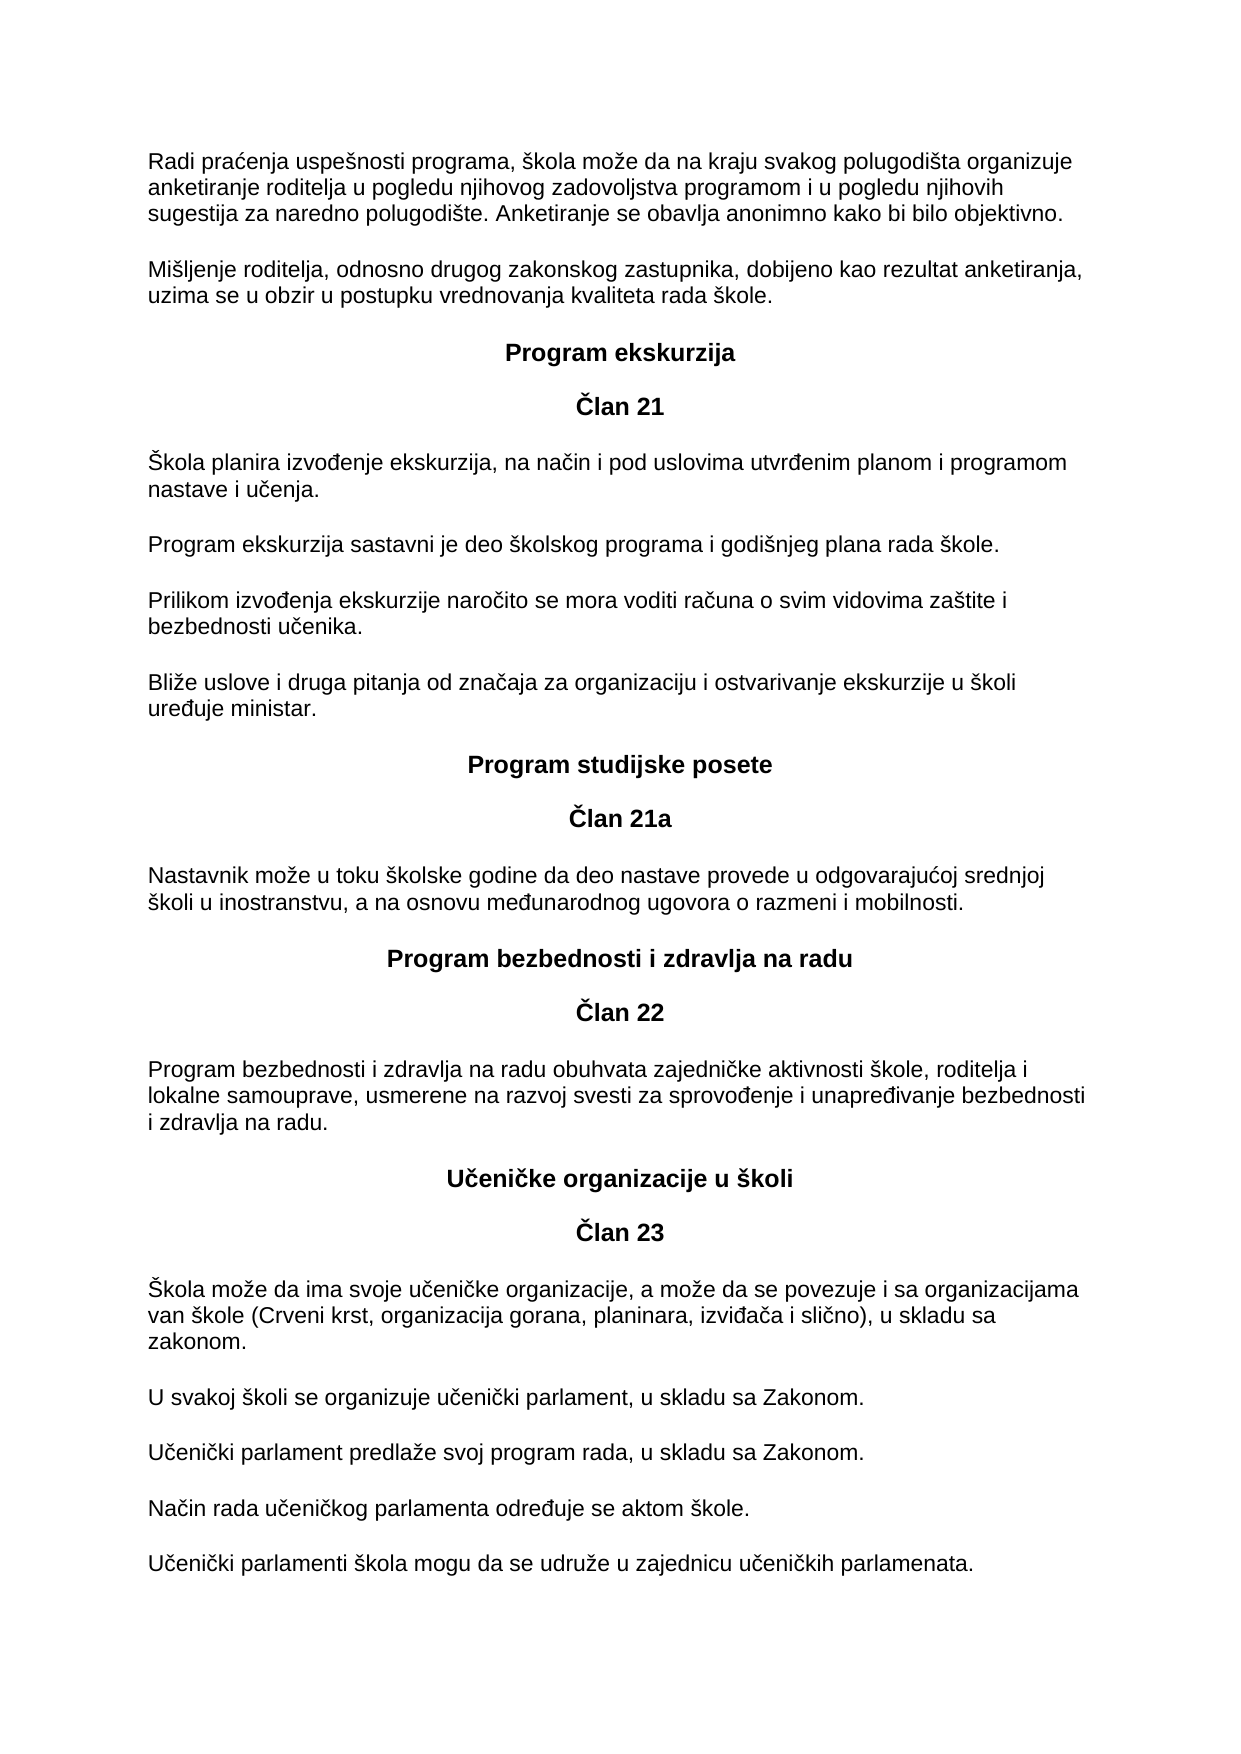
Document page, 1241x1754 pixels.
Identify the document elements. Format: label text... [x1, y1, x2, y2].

text Program studijske posete [148, 751, 1093, 779]
text Član 23 [148, 1218, 1093, 1246]
text Nastavnik može u toku školske godine da deo nastave provede u odgovarajućoj srednjoj školi u inostranstvu, a na osnovu međunarodnog ugovora o razmeni i mobilnosti. [148, 862, 1093, 915]
text Radi praćenja uspešnosti programa, škola može da na kraju svakog polugodišta organizuje anketiranje roditelja u pogledu njihovog zadovoljstva programom i u pogledu njihovih sugestija za naredno polugodište. Anketiranje se obavlja anonimno kako bi bilo objektivno. [148, 148, 1093, 227]
text Član 21 [148, 391, 1093, 420]
text Prilikom izvođenja ekskurzije naročito se mora voditi računa o svim vidovima zaštite i bezbednosti učenika. [148, 587, 1093, 639]
text Način rada učeničkog parlamenta određuje se aktom škole. [148, 1495, 1093, 1521]
text U svakoj školi se organizuje učenički parlament, u skladu sa Zakonom. [148, 1384, 1093, 1410]
text Program ekskurzija sastavni je deo školskog programa i godišnjeg plana rada škole. [148, 531, 1093, 558]
text Škola može da ima svoje učeničke organizacije, a može da se povezuje i sa organizacijama van škole (Crveni krst, organizacija gorana, planinara, izviđača i slično), u skladu sa zakonom. [148, 1276, 1093, 1355]
text Učenički parlament predlaže svoj program rada, u skladu sa Zakonom. [148, 1439, 1093, 1466]
text Učeničke organizacije u školi [148, 1164, 1093, 1193]
text Član 21a [148, 804, 1093, 833]
text Član 22 [148, 998, 1093, 1027]
text Program bezbednosti i zdravlja na radu [148, 944, 1093, 973]
text Škola planira izvođenje ekskurzija, na način i pod uslovima utvrđenim planom i programom nastave i učenja. [148, 449, 1093, 502]
text Program bezbednosti i zdravlja na radu obuhvata zajedničke aktivnosti škole, roditelja i lokalne samouprave, usmerene na razvoj svesti za sprovođenje i unapređivanje bezbednosti i zdravlja na radu. [148, 1056, 1093, 1135]
text Mišljenje roditelja, odnosno drugog zakonskog zastupnika, dobijeno kao rezultat anketiranja, uzima se u obzir u postupku vrednovanja kvaliteta rada škole. [148, 256, 1093, 308]
text Bliže uslove i druga pitanja od značaja za organizaciju i ostvarivanje ekskurzije u školi uređuje ministar. [148, 669, 1093, 721]
text Program ekskurzija [148, 338, 1093, 366]
text Učenički parlamenti škola mogu da se udruže u zajednicu učeničkih parlamenata. [148, 1550, 1093, 1577]
